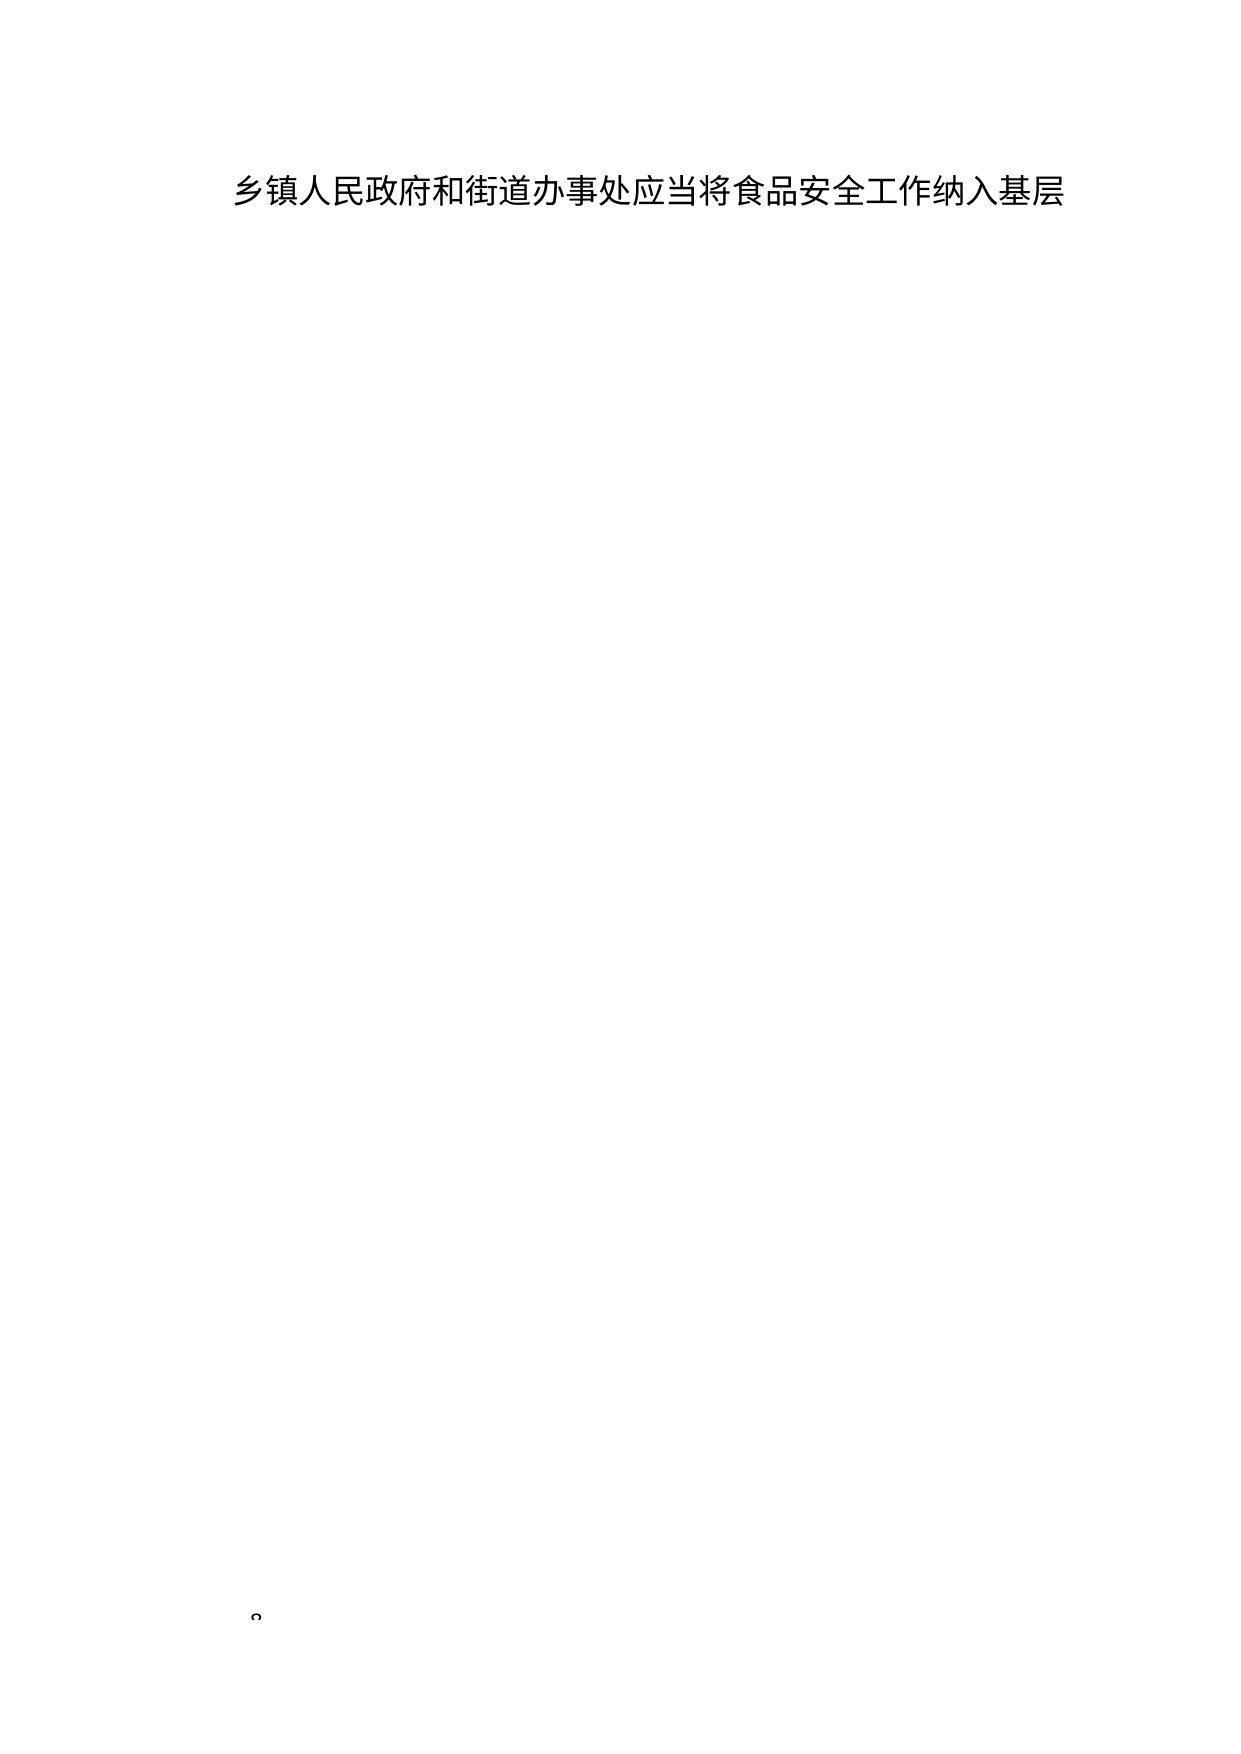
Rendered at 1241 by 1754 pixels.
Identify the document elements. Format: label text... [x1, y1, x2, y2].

text 乡镇人民政府和街道办事处应当将食品安全工作纳入基层 [232, 164, 1132, 213]
